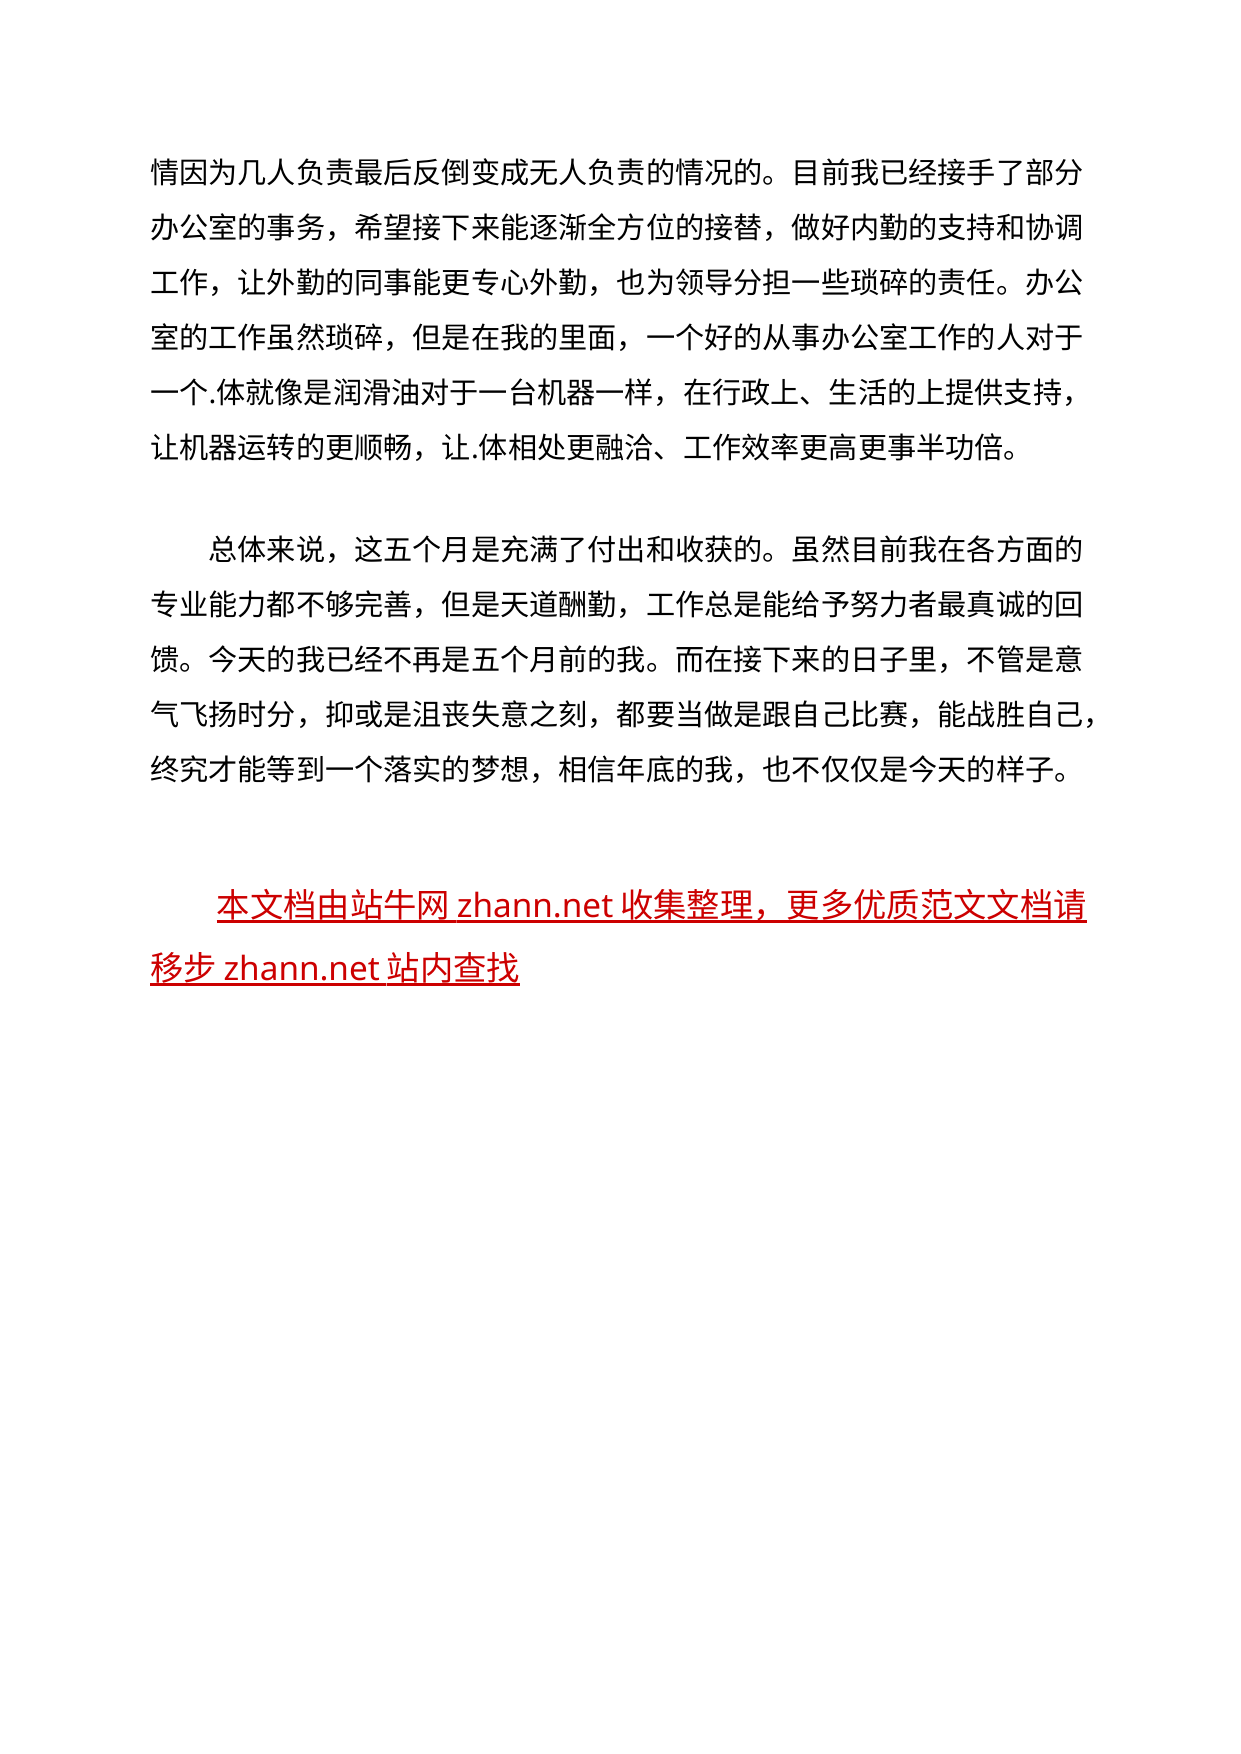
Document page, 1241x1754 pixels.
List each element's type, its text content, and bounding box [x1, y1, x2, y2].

text 总体来说，这五个月是充满了付出和收获的。虽然目前我在各方面的专业能力都不够完善，但是天道酬勤，工作总是能给予努力者最真诚的回馈。今天的我已经不再是五个月前的我。而在接下来的日子里，不管是意气飞扬时分，抑或是沮丧失意之刻，都要当做是跟自己比赛，能战胜自己，终究才能等到一个落实的梦想，相信年底的我，也不仅仅是今天的样子。 [150, 527, 1090, 788]
text 本文档由站牛网zhann.net收集整理，更多优质范文文档请移步zhann.net站内查找 [150, 879, 1090, 990]
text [150, 150, 1090, 467]
